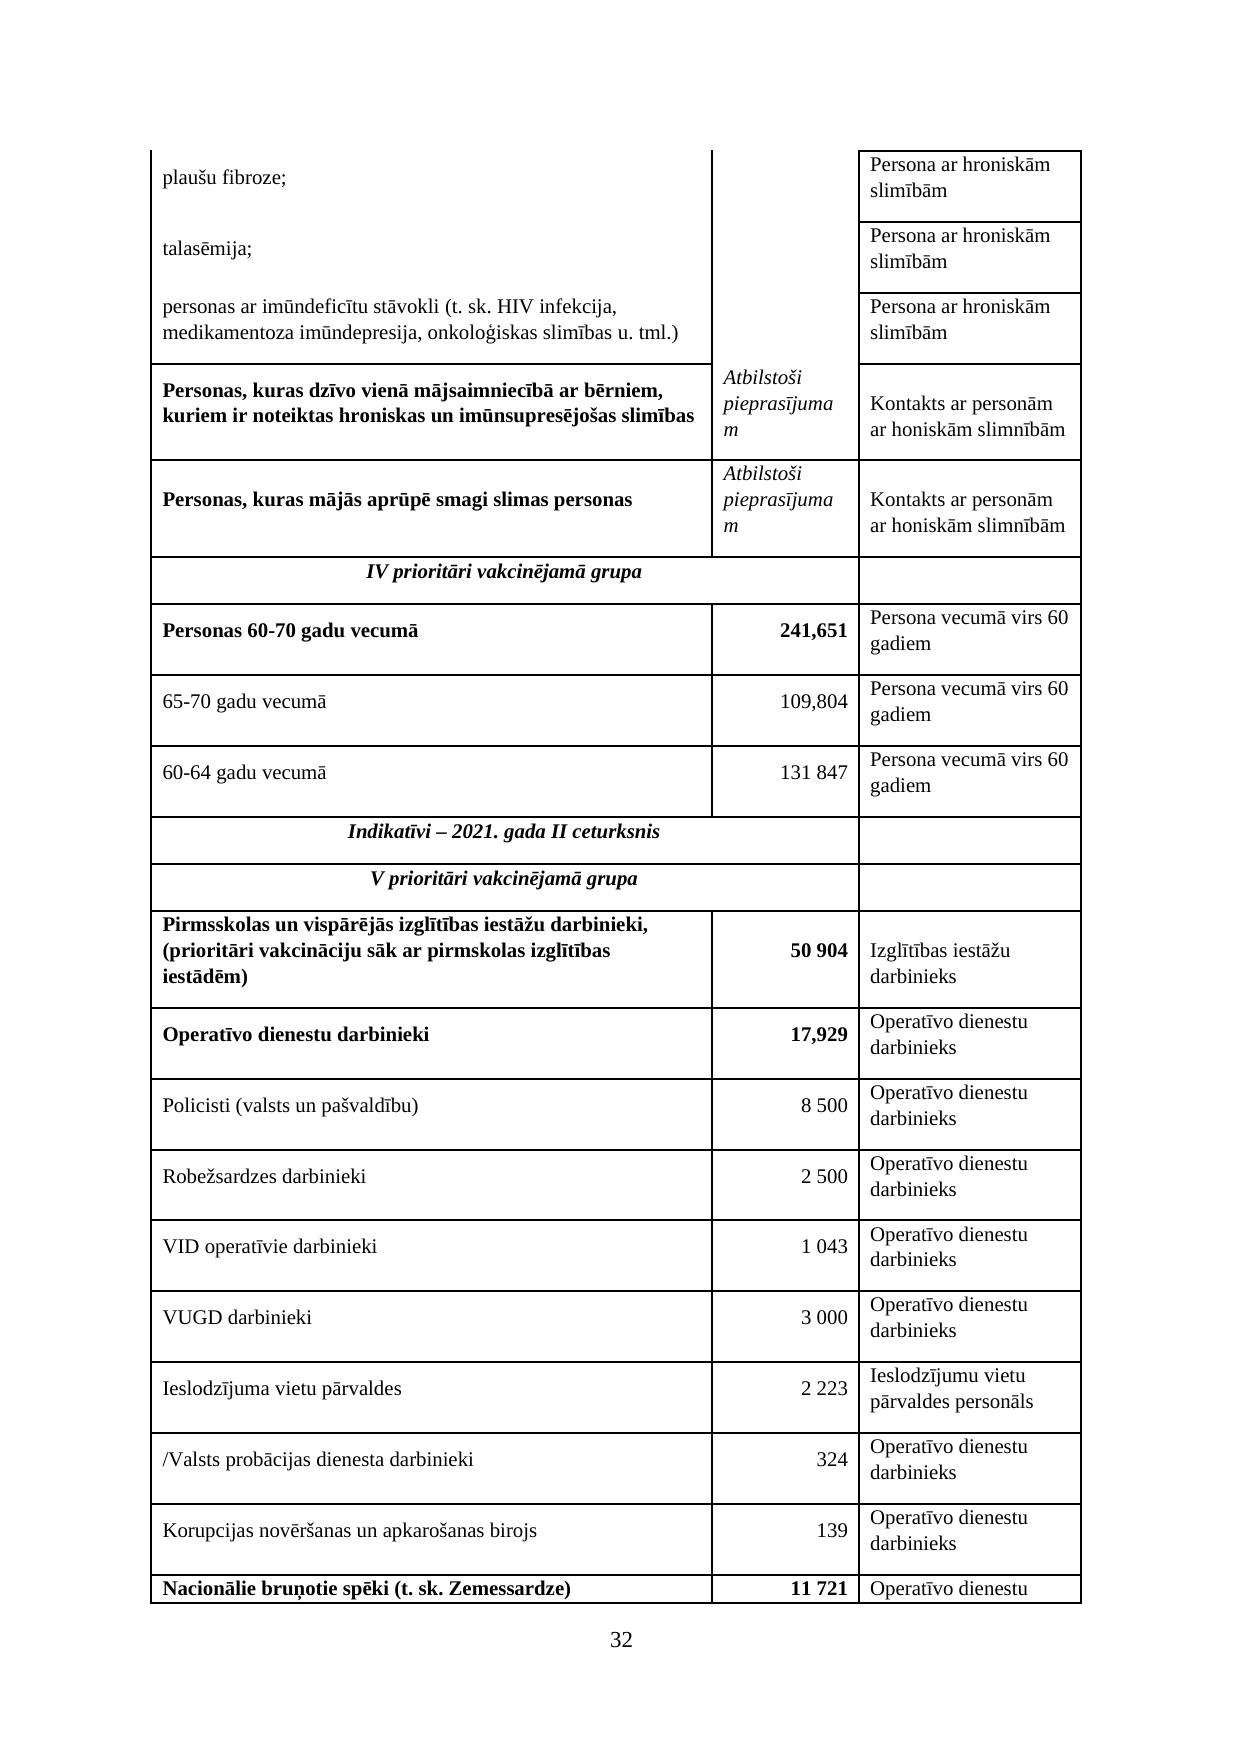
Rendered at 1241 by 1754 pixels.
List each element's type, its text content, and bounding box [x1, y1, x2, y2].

table_cell Atbilstoši pieprasījumam [713, 363, 858, 459]
table_cell 2 223 [713, 1363, 858, 1432]
table_cell VID operatīvie darbinieki [152, 1221, 711, 1290]
table_cell talasēmija; [152, 221, 711, 292]
table_cell Operatīvo dienestu darbinieki [152, 1009, 711, 1078]
table_cell Izglītības iestāžu darbinieks [860, 912, 1080, 1007]
table_cell 131 847 [713, 747, 858, 816]
table_cell Persona vecumā virs 60 gadiem [860, 605, 1080, 674]
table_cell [152, 1576, 711, 1602]
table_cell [860, 152, 1080, 221]
table_cell 11 721 [713, 1576, 858, 1602]
table_cell Operatīvo dienestu darbinieks [860, 1009, 1080, 1078]
table_cell plaušu fibroze; [152, 150, 711, 221]
table_cell Atbilstoši pieprasījumam [713, 461, 858, 556]
table_cell 60-64 gadu vecumā [152, 747, 711, 816]
table_cell 50 904 [713, 912, 858, 1007]
table_cell 109,804 [713, 676, 858, 745]
table_cell Indikatīvi – 2021. gada II ceturksnis [152, 818, 858, 863]
table_cell [860, 865, 1080, 910]
table_cell IV prioritāri vakcinējamā grupa [152, 558, 858, 603]
table_cell 241,651 [713, 605, 858, 674]
table_cell [860, 818, 1080, 863]
table_cell VUGD darbinieki [152, 1292, 711, 1361]
table_cell Personas, kuras dzīvo vienā mājsaimniecībā ar bērniem, kuriem ir noteiktas hroniskas un imūnsupresējošas slimības [152, 365, 711, 459]
table_cell Operatīvo dienestu darbinieks [860, 1505, 1080, 1573]
table_cell Persona ar hroniskām slimībām [860, 294, 1080, 362]
table_cell Ieslodzījumu vietu pārvaldes personāls [860, 1363, 1080, 1432]
table_cell Operatīvo dienestu darbinieks [860, 1434, 1080, 1503]
table_cell Operatīvo dienestu darbinieks [860, 1221, 1080, 1290]
table_cell 3 000 [713, 1292, 858, 1361]
table_cell Personas 60-70 gadu vecumā [152, 605, 711, 674]
table_cell 17,929 [713, 1009, 858, 1078]
table_cell Pirmsskolas un vispārējās izglītības iestāžu darbinieki, (prioritāri vakcināciju sāk ar pirmskolas izglītības iestādēm) [152, 912, 711, 1007]
table_cell Operatīvo dienestu darbinieks [860, 1080, 1080, 1148]
table_cell 65-70 gadu vecumā [152, 676, 711, 745]
table_cell 2 500 [713, 1151, 858, 1219]
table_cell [860, 1576, 1080, 1602]
table_cell Operatīvo dienestu darbinieks [860, 1292, 1080, 1361]
table_cell Operatīvo dienestu darbinieks [860, 1151, 1080, 1219]
table_cell [860, 558, 1080, 603]
table_cell Ieslodzījuma vietu pārvaldes [152, 1363, 711, 1432]
table_cell V prioritāri vakcinējamā grupa [152, 865, 858, 910]
table_cell Persona vecumā virs 60 gadiem [860, 676, 1080, 745]
table_cell 8 500 [713, 1080, 858, 1148]
table_cell Persona vecumā virs 60 gadiem [860, 747, 1080, 816]
table_cell Policisti (valsts un pašvaldību) [152, 1080, 711, 1148]
table_cell 139 [713, 1505, 858, 1573]
table_cell Kontakts ar personām ar honiskām slimnībām [860, 365, 1080, 459]
table_cell /Valsts probācijas dienesta darbinieki [152, 1434, 711, 1503]
table_cell Robežsardzes darbinieki [152, 1151, 711, 1219]
table_cell Personas, kuras mājās aprūpē smagi slimas personas [152, 461, 711, 556]
table_cell Persona ar hroniskām slimībām [860, 223, 1080, 292]
table_cell 1 043 [713, 1221, 858, 1290]
table_cell 324 [713, 1434, 858, 1503]
table_cell personas ar imūndeficītu stāvokli (t. sk. HIV infekcija, medikamentoza imūndepresija, onkoloģiskas slimības u. tml.) [152, 292, 711, 362]
table_cell Korupcijas novēršanas un apkarošanas birojs [152, 1505, 711, 1573]
table_cell Kontakts ar personām ar honiskām slimnībām [860, 461, 1080, 556]
